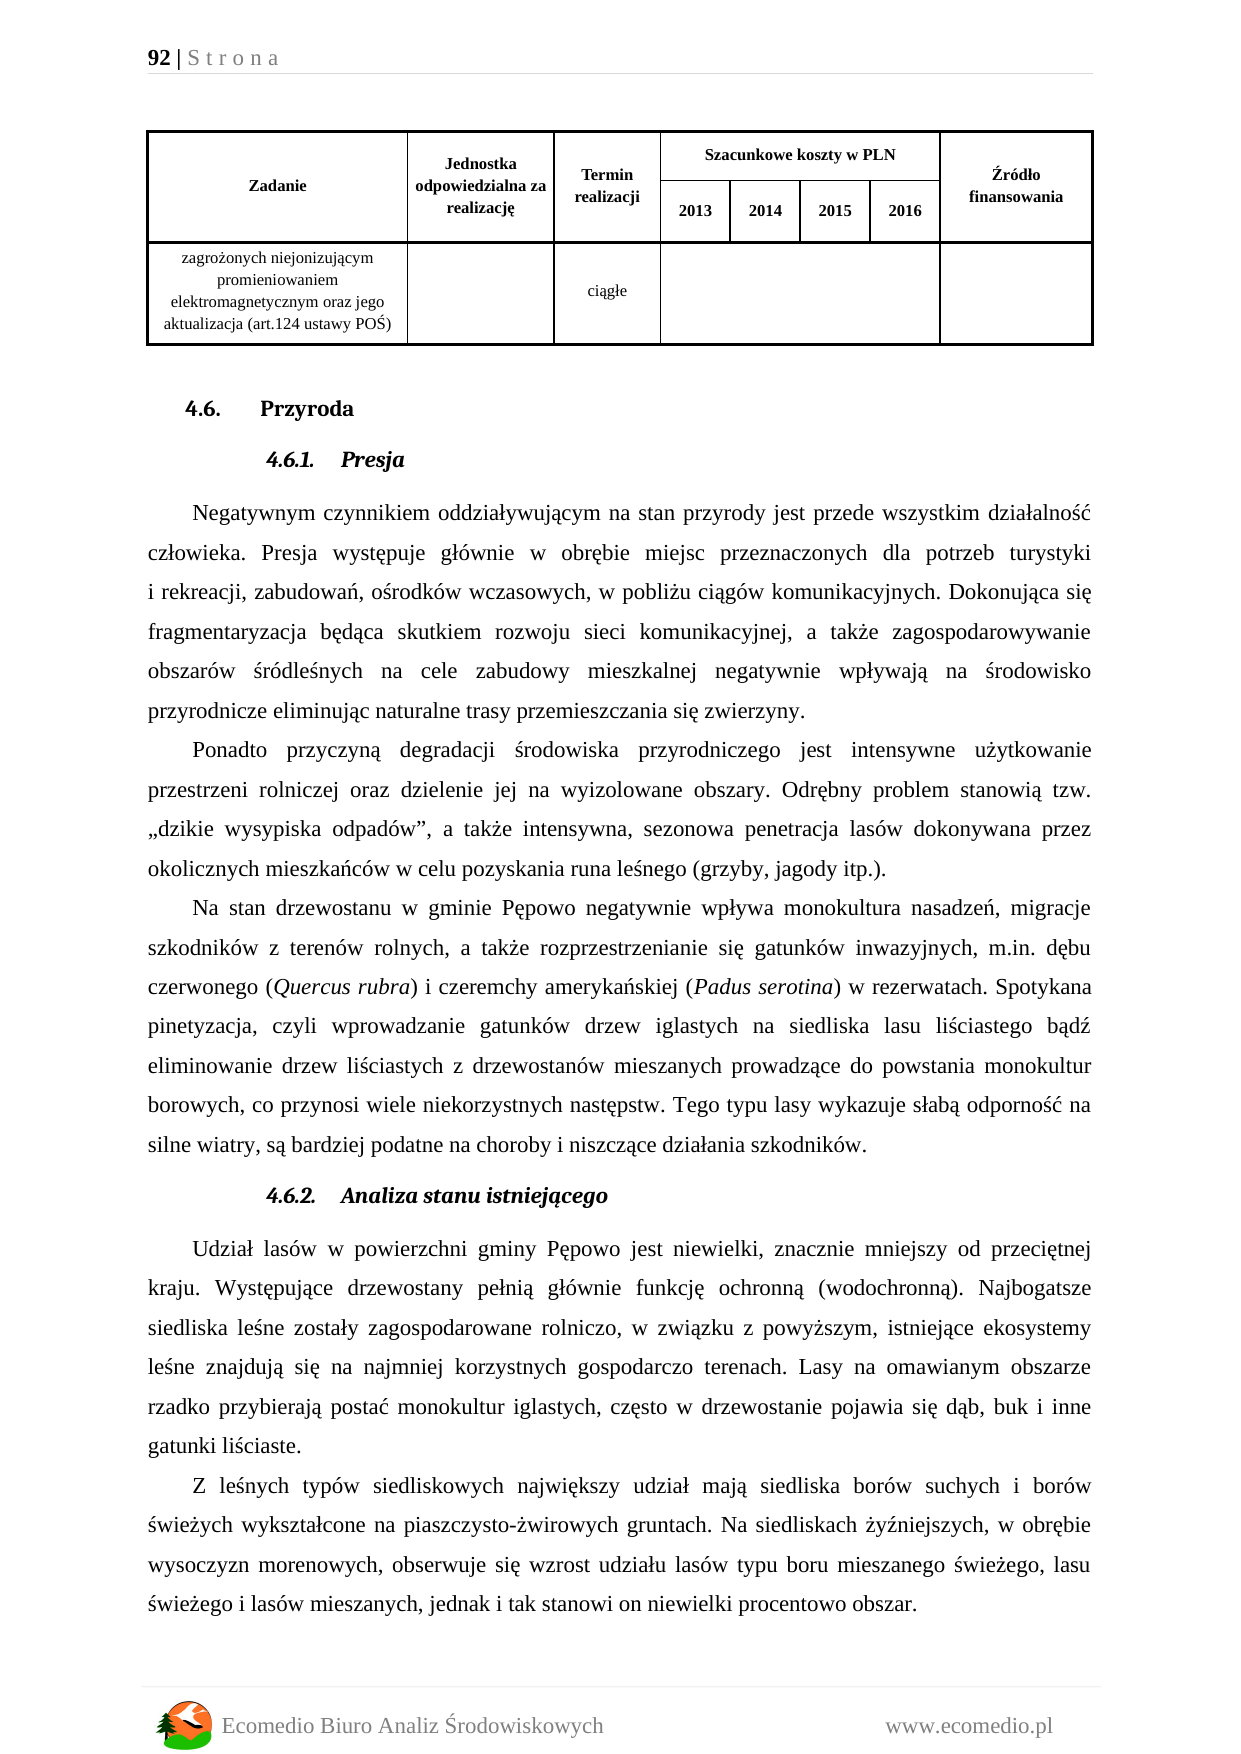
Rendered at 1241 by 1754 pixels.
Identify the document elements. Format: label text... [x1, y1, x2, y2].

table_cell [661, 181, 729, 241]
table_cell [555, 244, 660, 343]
text Udział lasów w powierzchni gminy Pępowo jest niewielki, znacznie mniejszy od przeciętnej kraju. Występujące drzewostany pełnią głównie funkcję ochronną (wodochronną). Najbogatsze siedliska leśne zostały zagospodarowane rolniczo, w związku z powyższym, istniejące ekosystemy leśne znajdują się na najmniej korzystnych gospodarczo terenach. Lasy na omawianym obszarze rzadko przybierają postać monokultur iglastych, często w drzewostanie pojawia się dąb, buk i inne gatunki liściaste. [148, 1235, 1093, 1459]
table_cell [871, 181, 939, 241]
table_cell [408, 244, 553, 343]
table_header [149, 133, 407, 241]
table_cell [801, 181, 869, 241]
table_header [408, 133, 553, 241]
text Negatywnym czynnikiem oddziaływującym na stan przyrody jest przede wszystkim działalność człowieka. Presja występuje głównie w obrębie miejsc przeznaczonych dla potrzeb turystyki i rekreacji, zabudowań, ośrodków wczasowych, w pobliżu ciągów komunikacyjnych. Dokonująca się fragmentaryzacja będąca skutkiem rozwoju sieci komunikacyjnej, a także zagospodarowywanie obszarów śródleśnych na cele zabudowy mieszkalnej negatywnie wpływają na środowisko przyrodnicze eliminując naturalne trasy przemieszczania się zwierzyny. [148, 499, 1093, 723]
subtitle Presja [266, 447, 1093, 474]
picture [154, 1696, 214, 1754]
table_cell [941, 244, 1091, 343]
text Na stan drzewostanu w gminie Pępowo negatywnie wpływa monokultura nasadzeń, migracje szkodników z terenów rolnych, a także rozprzestrzenianie się gatunków inwazyjnych, m.in. dębu czerwonego (Quercus rubra) i czeremchy amerykańskiej (Padus serotina) w rezerwatach. Spotykana pinetyzacja, czyli wprowadzanie gatunków drzew iglastych na siedliska lasu liściastego bądź eliminowanie drzew liściastych z drzewostanów mieszanych prowadzące do powstania monokultur borowych, co przynosi wiele niekorzystnych następstw. Tego typu lasy wykazuje słabą odporność na silne wiatry, są bardziej podatne na choroby i niszczące działania szkodników. [148, 894, 1093, 1157]
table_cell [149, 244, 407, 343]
text Ponadto przyczyną degradacji środowiska przyrodniczego jest intensywne użytkowanie przestrzeni rolniczej oraz dzielenie jej na wyizolowane obszary. Odrębny problem stanowią tzw. „dzikie wysypiska odpadów”, a także intensywna, sezonowa penetracja lasów dokonywana przez okolicznych mieszkańców w celu pozyskania runa leśnego (grzyby, jagody itp.). [148, 736, 1093, 881]
text Z leśnych typów siedliskowych największy udział mają siedliska borów suchych i borów świeżych wykształcone na piaszczysto-żwirowych gruntach. Na siedliskach żyźniejszych, w obrębie wysoczyzn morenowych, obserwuje się wzrost udziału lasów typu boru mieszanego świeżego, lasu świeżego i lasów mieszanych, jednak i tak stanowi on niewielki procentowo obszar. [148, 1472, 1093, 1617]
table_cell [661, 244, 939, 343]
subtitle Analiza stanu istniejącego [266, 1183, 1093, 1209]
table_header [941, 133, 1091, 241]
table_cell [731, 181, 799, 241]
subtitle Przyroda [185, 395, 1093, 422]
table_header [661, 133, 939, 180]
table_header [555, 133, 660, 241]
